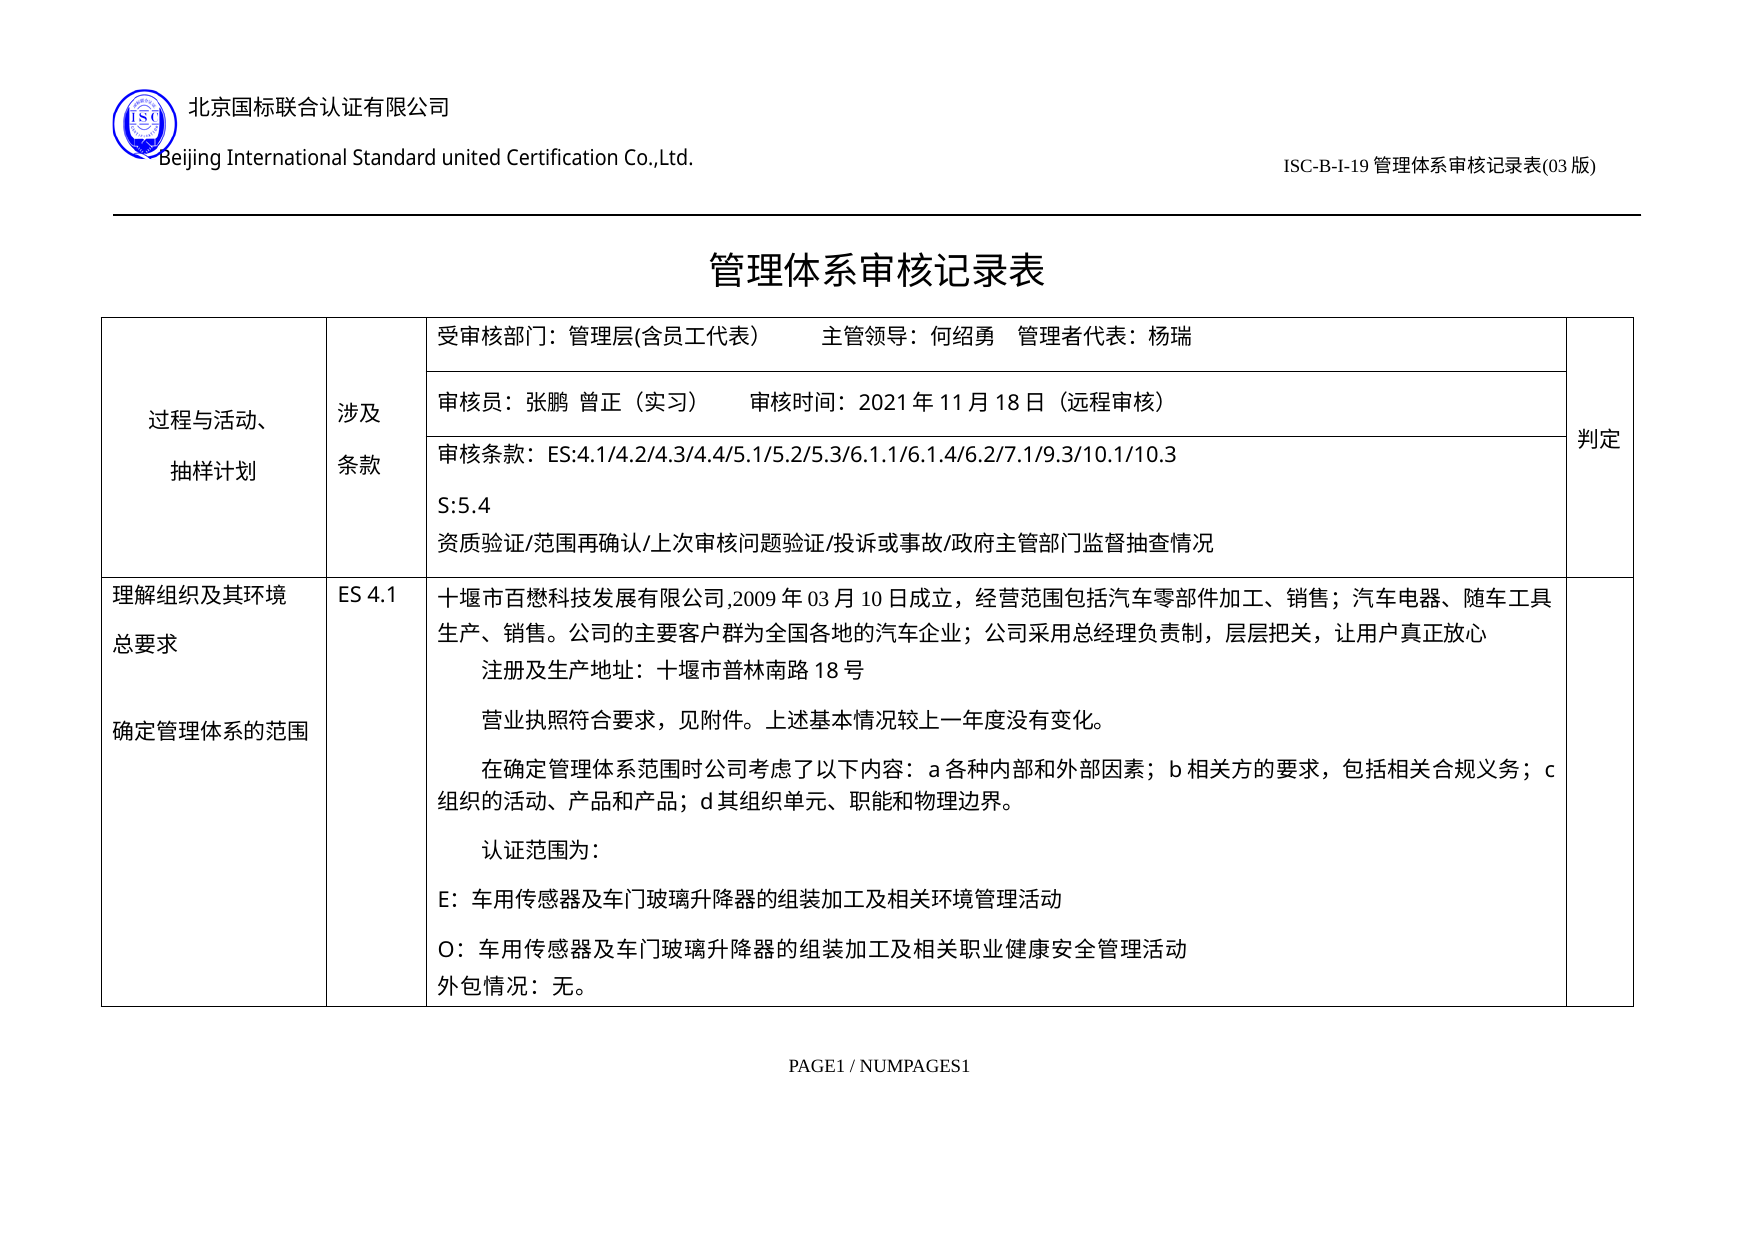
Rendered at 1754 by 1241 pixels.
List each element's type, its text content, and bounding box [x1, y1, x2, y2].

picture [112, 89, 180, 158]
table_cell [1567, 578, 1633, 1006]
table_cell ES 4.1 [327, 578, 426, 1006]
table_header 涉及 条款 [327, 318, 426, 577]
table_cell 理解组织及其环境 总要求 确定管理体系的范围 [102, 578, 326, 1006]
table_cell 审核员：张鹏 曾正（实习） 审核时间：2021年11月18日（远程审核） [427, 372, 1566, 436]
table_header 判定 [1567, 318, 1633, 577]
table_cell 审核条款：ES:4.1/4.2/4.3/4.4/5.1/5.2/5.3/6.1.1/6.1.4/6.2/7.1/9.3/10.1/10.3 S:5.4 资质验证/范围再确认/上次审核问题验证/投诉或事故/政府主管部门监督抽查情况 [427, 437, 1566, 577]
text 管理体系审核记录表 [112, 236, 1641, 301]
table_header 受审核部门：管理层(含员工代表） 主管领导：何绍勇 管理者代表：杨瑞 [427, 318, 1566, 371]
table_header 过程与活动、 抽样计划 [102, 318, 326, 577]
